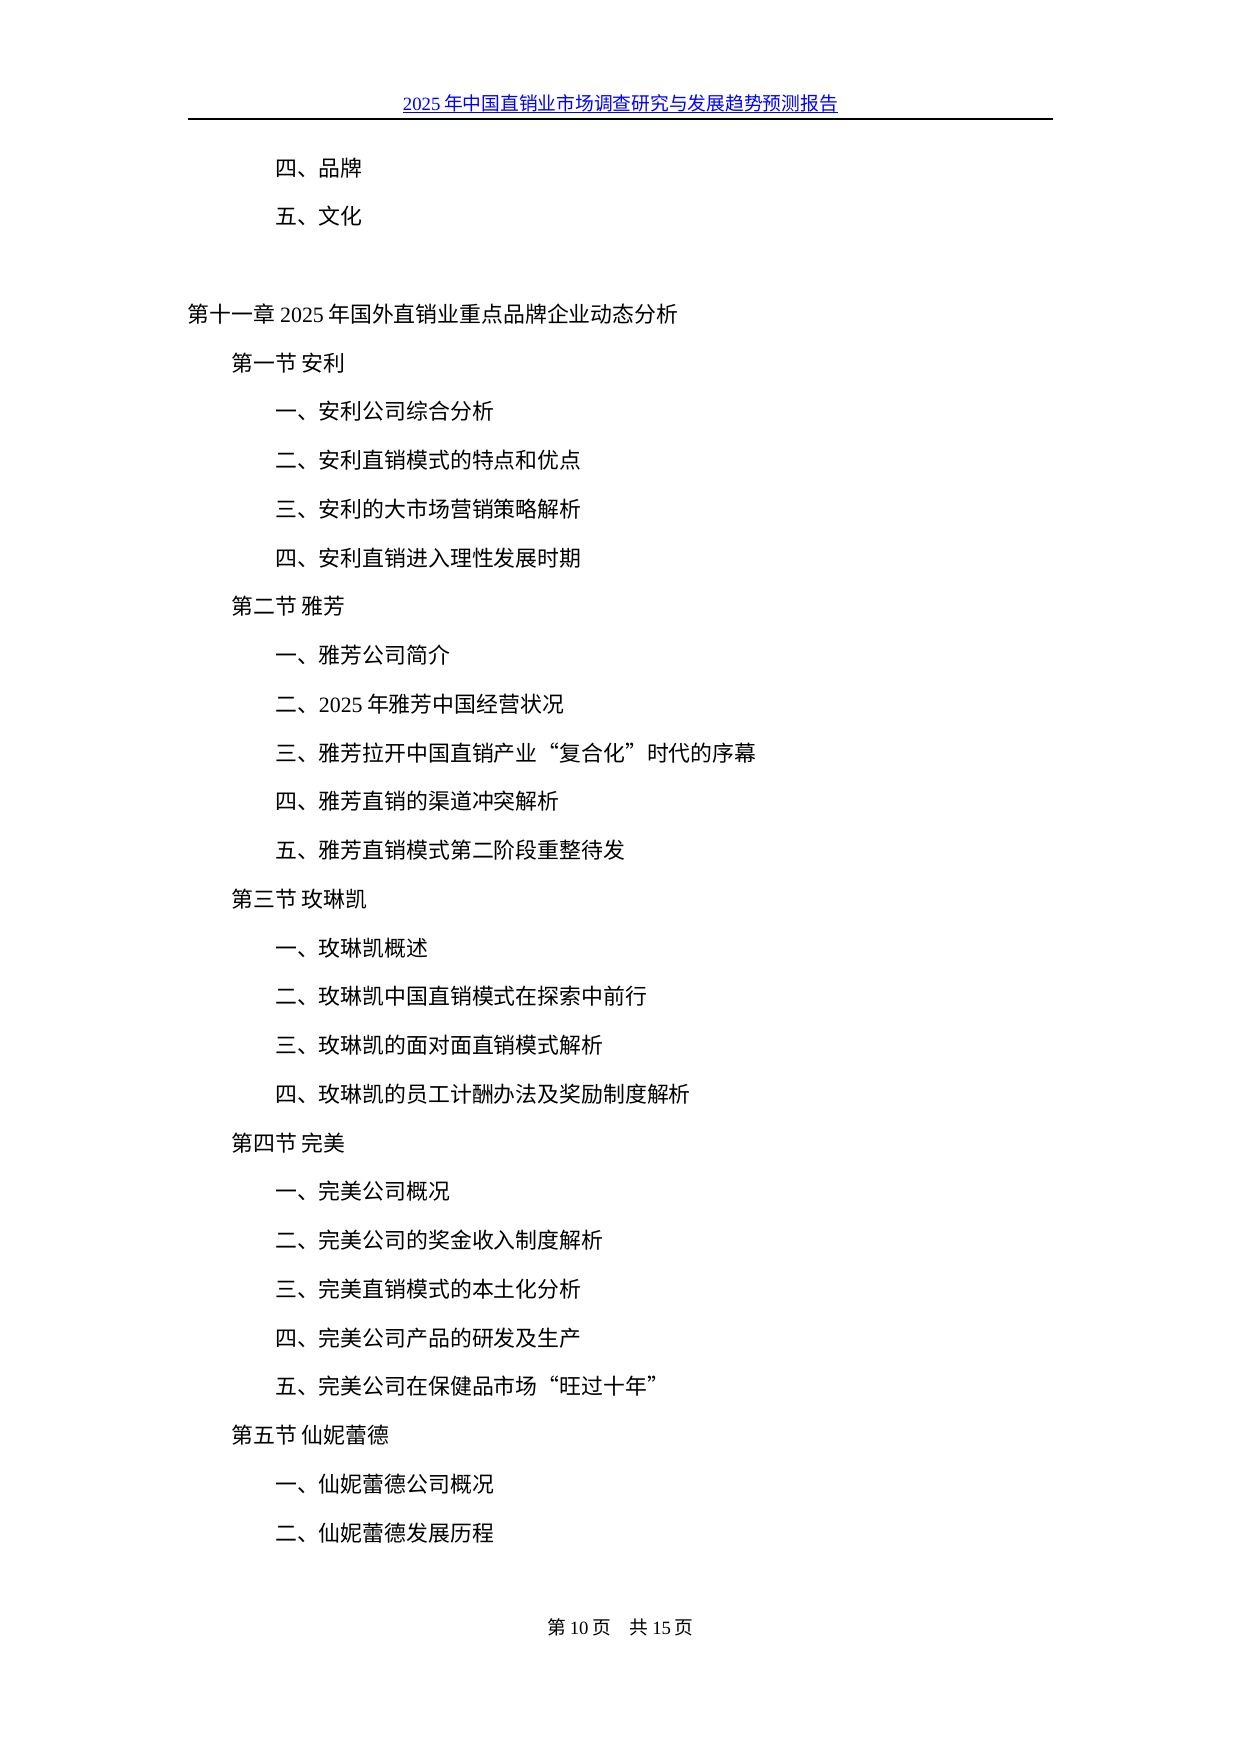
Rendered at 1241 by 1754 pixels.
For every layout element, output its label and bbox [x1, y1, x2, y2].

text [187, 150, 1053, 1548]
